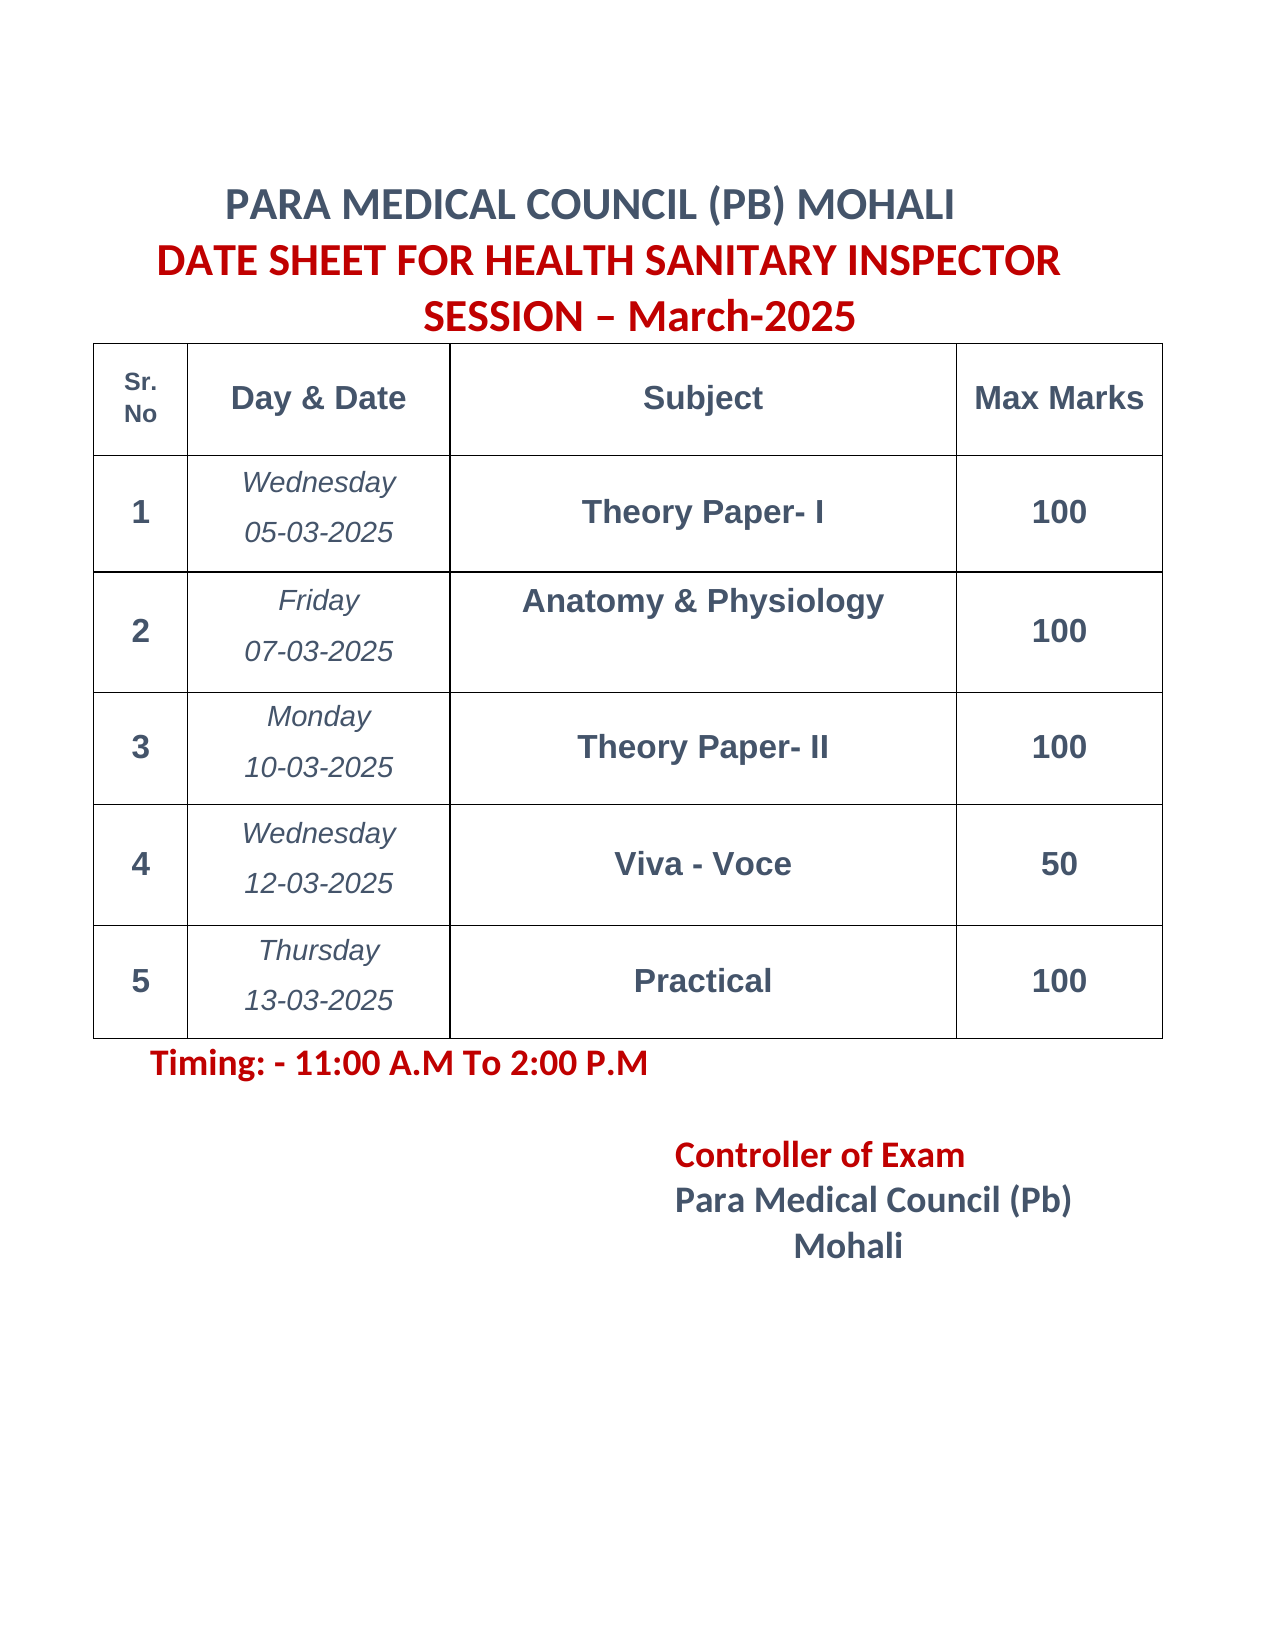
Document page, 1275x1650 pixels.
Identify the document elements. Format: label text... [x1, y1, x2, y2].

text Controller of Exam [150, 1131, 1125, 1176]
table_cell 100 [957, 926, 1162, 1038]
table_cell 50 [957, 805, 1162, 925]
text SESSION – March-2025 [94, 287, 1125, 343]
table_cell Theory Paper- II [451, 693, 956, 804]
table_header Subject [451, 344, 956, 455]
table_cell Anatomy & Physiology [451, 573, 956, 692]
text Para Medical Council (Pb) [103, 1176, 1125, 1222]
text DATE SHEET FOR HEALTH SANITARY INSPECTOR [94, 231, 1125, 287]
table_cell Wednesday 12-03-2025 [188, 805, 449, 925]
table_cell Wednesday 05-03-2025 [188, 456, 449, 571]
table_cell Viva - Voce [451, 805, 956, 925]
table_cell Monday 10-03-2025 [188, 693, 449, 804]
text Timing: - 11:00 A.M To 2:00 P.M [150, 1039, 1125, 1085]
table_header Day & Date [188, 344, 449, 455]
table_header Sr. No [94, 344, 187, 455]
table_cell 100 [957, 456, 1162, 571]
table_cell Theory Paper- I [451, 456, 956, 571]
table_cell 5 [94, 926, 187, 1038]
table_cell Thursday 13-03-2025 [188, 926, 449, 1038]
table_cell Practical [451, 926, 956, 1038]
table_cell 100 [957, 573, 1162, 692]
table_cell 2 [94, 573, 187, 692]
table_cell 4 [94, 805, 187, 925]
text PARA MEDICAL COUNCIL (PB) MOHALI [150, 175, 1125, 231]
text Mohali [150, 1222, 1125, 1268]
table_header Max Marks [957, 344, 1162, 455]
table_cell Friday 07-03-2025 [188, 573, 449, 692]
table_cell 3 [94, 693, 187, 804]
table_cell 1 [94, 456, 187, 571]
table_cell 100 [957, 693, 1162, 804]
